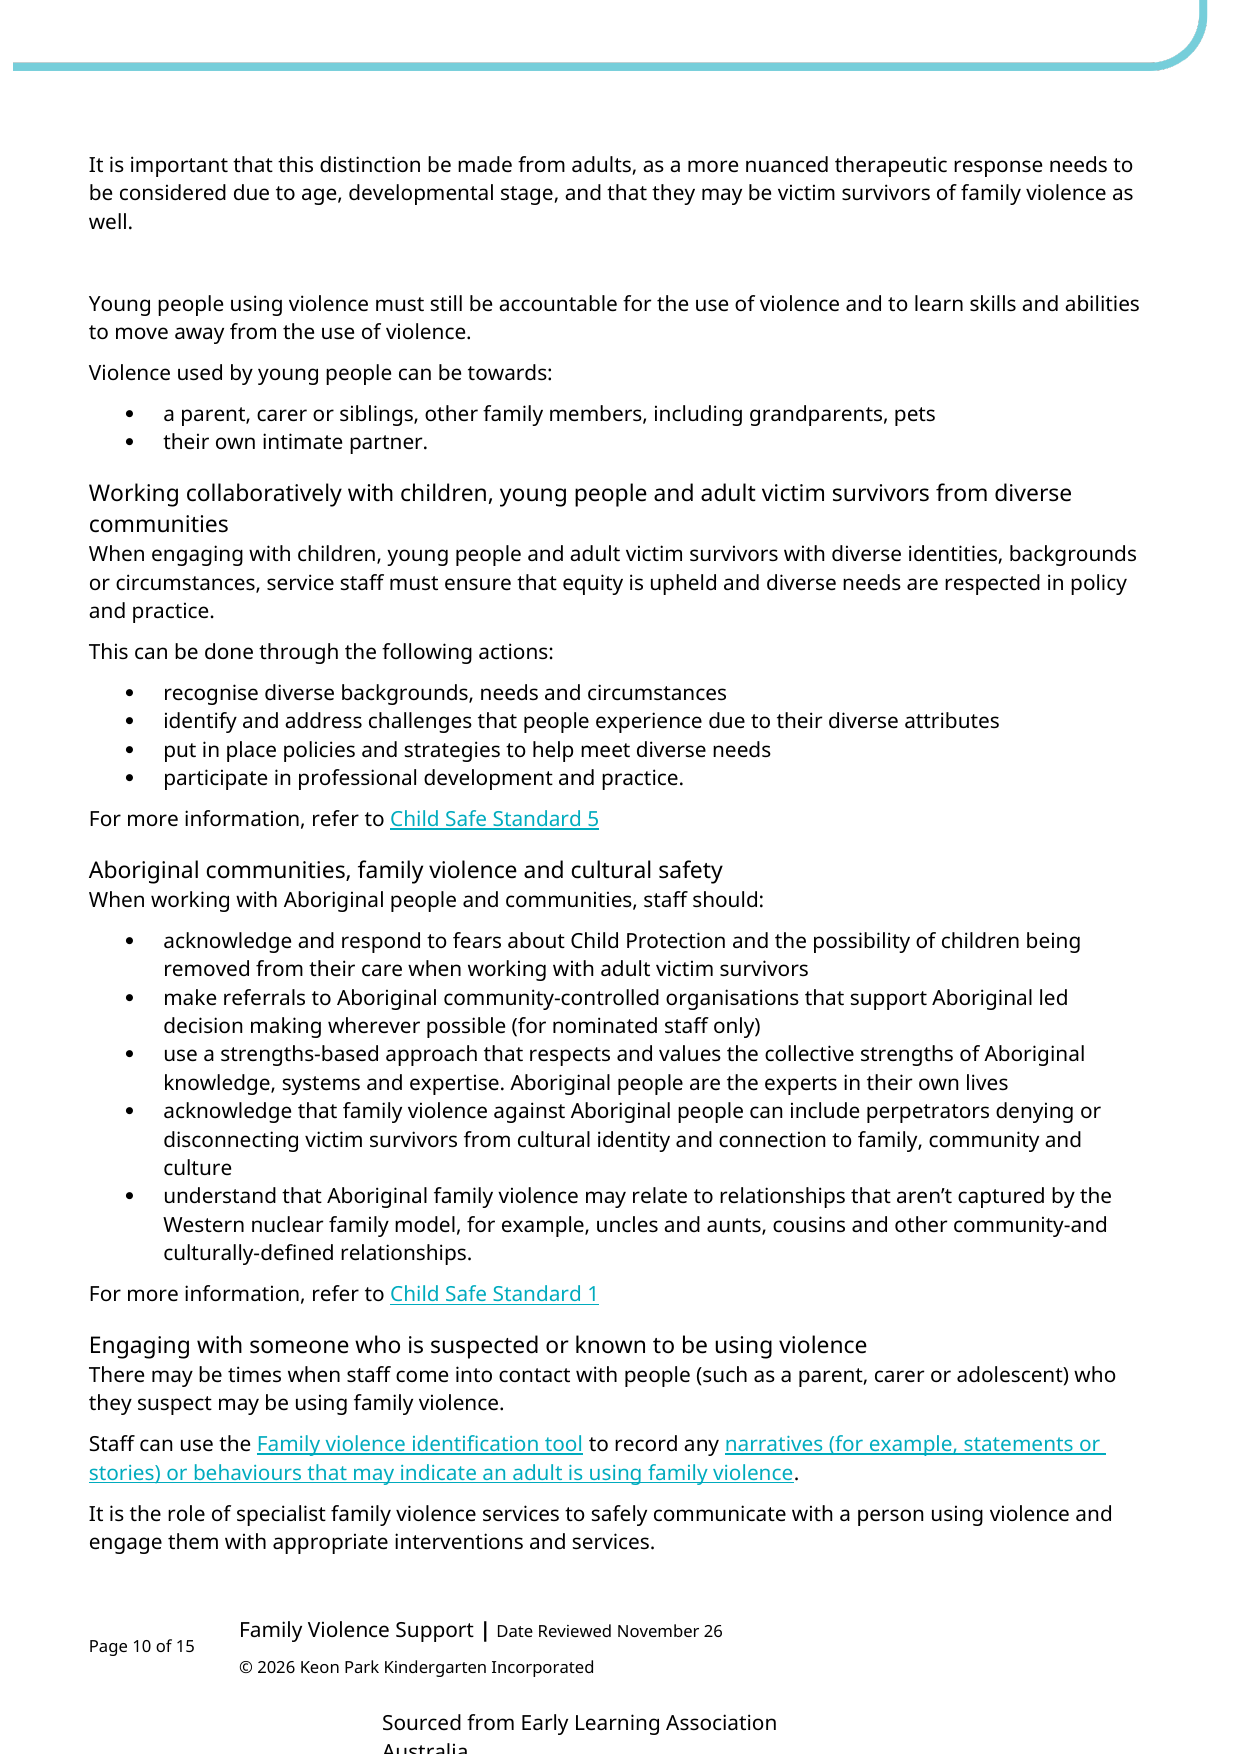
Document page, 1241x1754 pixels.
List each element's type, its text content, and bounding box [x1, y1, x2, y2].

text Violence used by young people can be towards: [89, 358, 1152, 387]
text When engaging with children, young people and adult victim survivors with diverse identities, backgrounds or circumstances, service staff must ensure that equity is upheld and diverse needs are respected in policy and practice. [89, 539, 1152, 624]
text acknowledge and respond to fears about Child Protection and the possibility of children being removed from their care when working with adult victim survivors [126, 926, 1152, 983]
text It is the role of specialist family violence services to safely communicate with a person using violence and engage them with appropriate interventions and services. [89, 1499, 1152, 1556]
subtitle Working collaboratively with children, young people and adult victim survivors from diverse communities [89, 477, 1152, 539]
text acknowledge that family violence against Aboriginal people can include perpetrators denying or disconnecting victim survivors from cultural identity and connection to family, community and culture [126, 1096, 1152, 1182]
text There may be times when staff come into contact with people (such as a parent, carer or adolescent) who they suspect may be using family violence. [89, 1360, 1152, 1417]
text When working with Aboriginal people and communities, staff should: [89, 885, 1152, 913]
text a parent, carer or siblings, other family members, including grandparents, pets [126, 399, 1152, 427]
text identify and address challenges that people experience due to their diverse attributes [126, 706, 1152, 735]
text make referrals to Aboriginal community-controlled organisations that support Aboriginal led decision making wherever possible (for nominated staff only) [126, 983, 1152, 1039]
text their own intimate partner. [126, 427, 1152, 456]
text Staff can use the Family violence identification tool to record any narratives (for example, statements or stories) or behaviours that may indicate an adult is using family violence. [89, 1429, 1152, 1486]
subtitle Aboriginal communities, family violence and cultural safety [89, 853, 1152, 885]
text For more information, refer to Child Safe Standard 1 [89, 1279, 1152, 1308]
text Young people using violence must still be accountable for the use of violence and to learn skills and abilities to move away from the use of violence. [89, 289, 1152, 346]
text recognise diverse backgrounds, needs and circumstances [126, 678, 1152, 706]
text It is important that this distinction be made from adults, as a more nuanced therapeutic response needs to be considered due to age, developmental stage, and that they may be victim survivors of family violence as well. [89, 150, 1152, 235]
text This can be done through the following actions: [89, 637, 1152, 666]
text use a strengths-based approach that respects and values the collective strengths of Aboriginal knowledge, systems and expertise. Aboriginal people are the experts in their own lives [126, 1039, 1152, 1096]
picture [13, 0, 1241, 94]
text put in place policies and strategies to help meet diverse needs [126, 735, 1152, 763]
subtitle Engaging with someone who is suspected or known to be using violence [89, 1329, 1152, 1360]
text For more information, refer to Child Safe Standard 5 [89, 804, 1152, 833]
text understand that Aboriginal family violence may relate to relationships that aren’t captured by the Western nuclear family model, for example, uncles and aunts, cousins and other community-and culturally-defined relationships. [126, 1182, 1152, 1267]
text participate in professional development and practice. [126, 763, 1152, 792]
